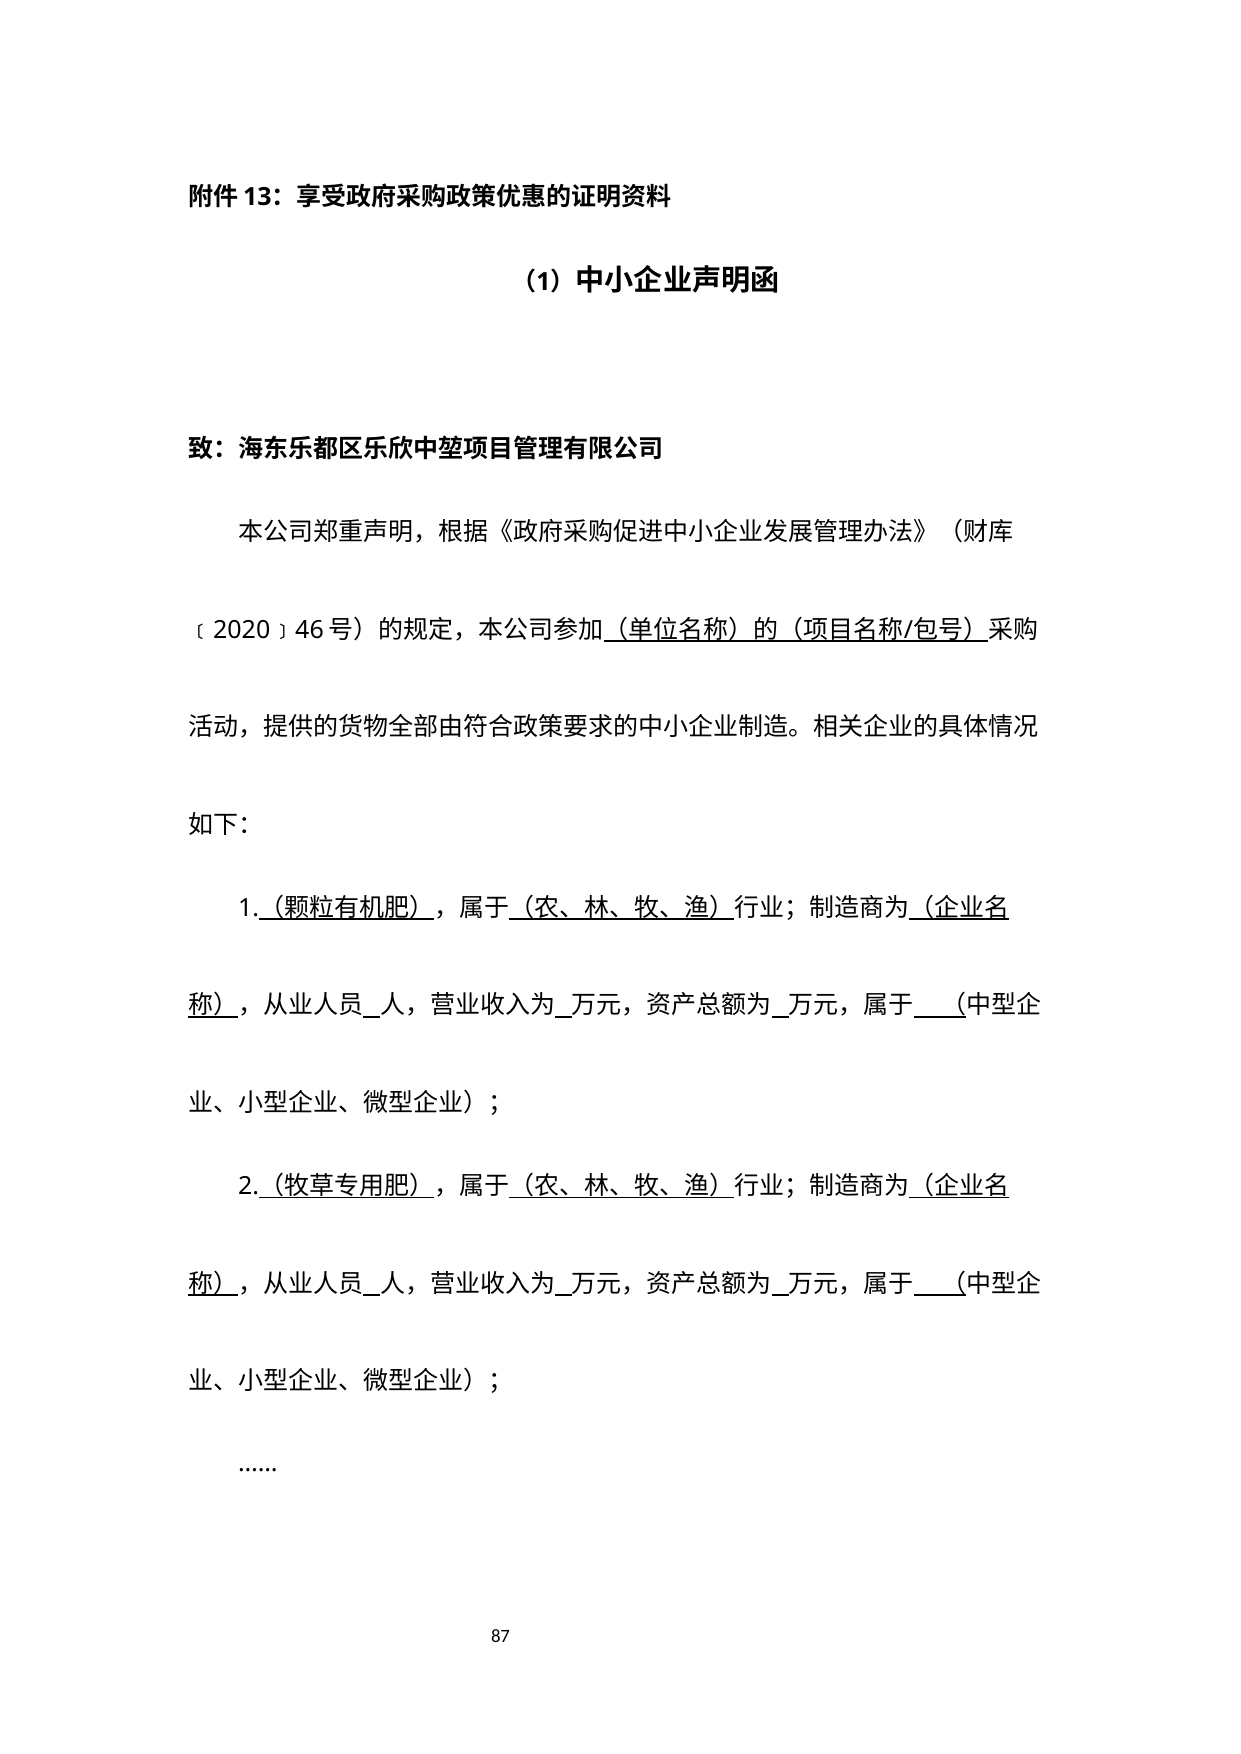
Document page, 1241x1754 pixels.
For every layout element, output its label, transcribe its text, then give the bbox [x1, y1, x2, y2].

text 2.（牧草专用肥），属于（农、林、牧、渔）行业；制造商为（企业名称），从业人员 人，营业收入为 万元，资产总额为 万元，属于 （中型企业、小型企业、微型企业）； [188, 1151, 1052, 1411]
text （1）中小企业声明函 [188, 245, 1052, 310]
text 1.（颗粒有机肥），属于（农、林、牧、渔）行业；制造商为（企业名称），从业人员 人，营业收入为 万元，资产总额为 万元，属于 （中型企业、小型企业、微型企业）； [188, 873, 1052, 1133]
text 致：海东乐都区乐欣中堃项目管理有限公司 [188, 414, 1052, 479]
text 本公司郑重声明，根据《政府采购促进中小企业发展管理办法》（财库﹝2020﹞46号）的规定，本公司参加（单位名称）的（项目名称/包号）采购活动，提供的货物全部由符合政策要求的中小企业制造。相关企业的具体情况如下： [188, 497, 1052, 855]
text 附件13：享受政府采购政策优惠的证明资料 [188, 162, 1052, 227]
text …… [188, 1429, 1052, 1494]
